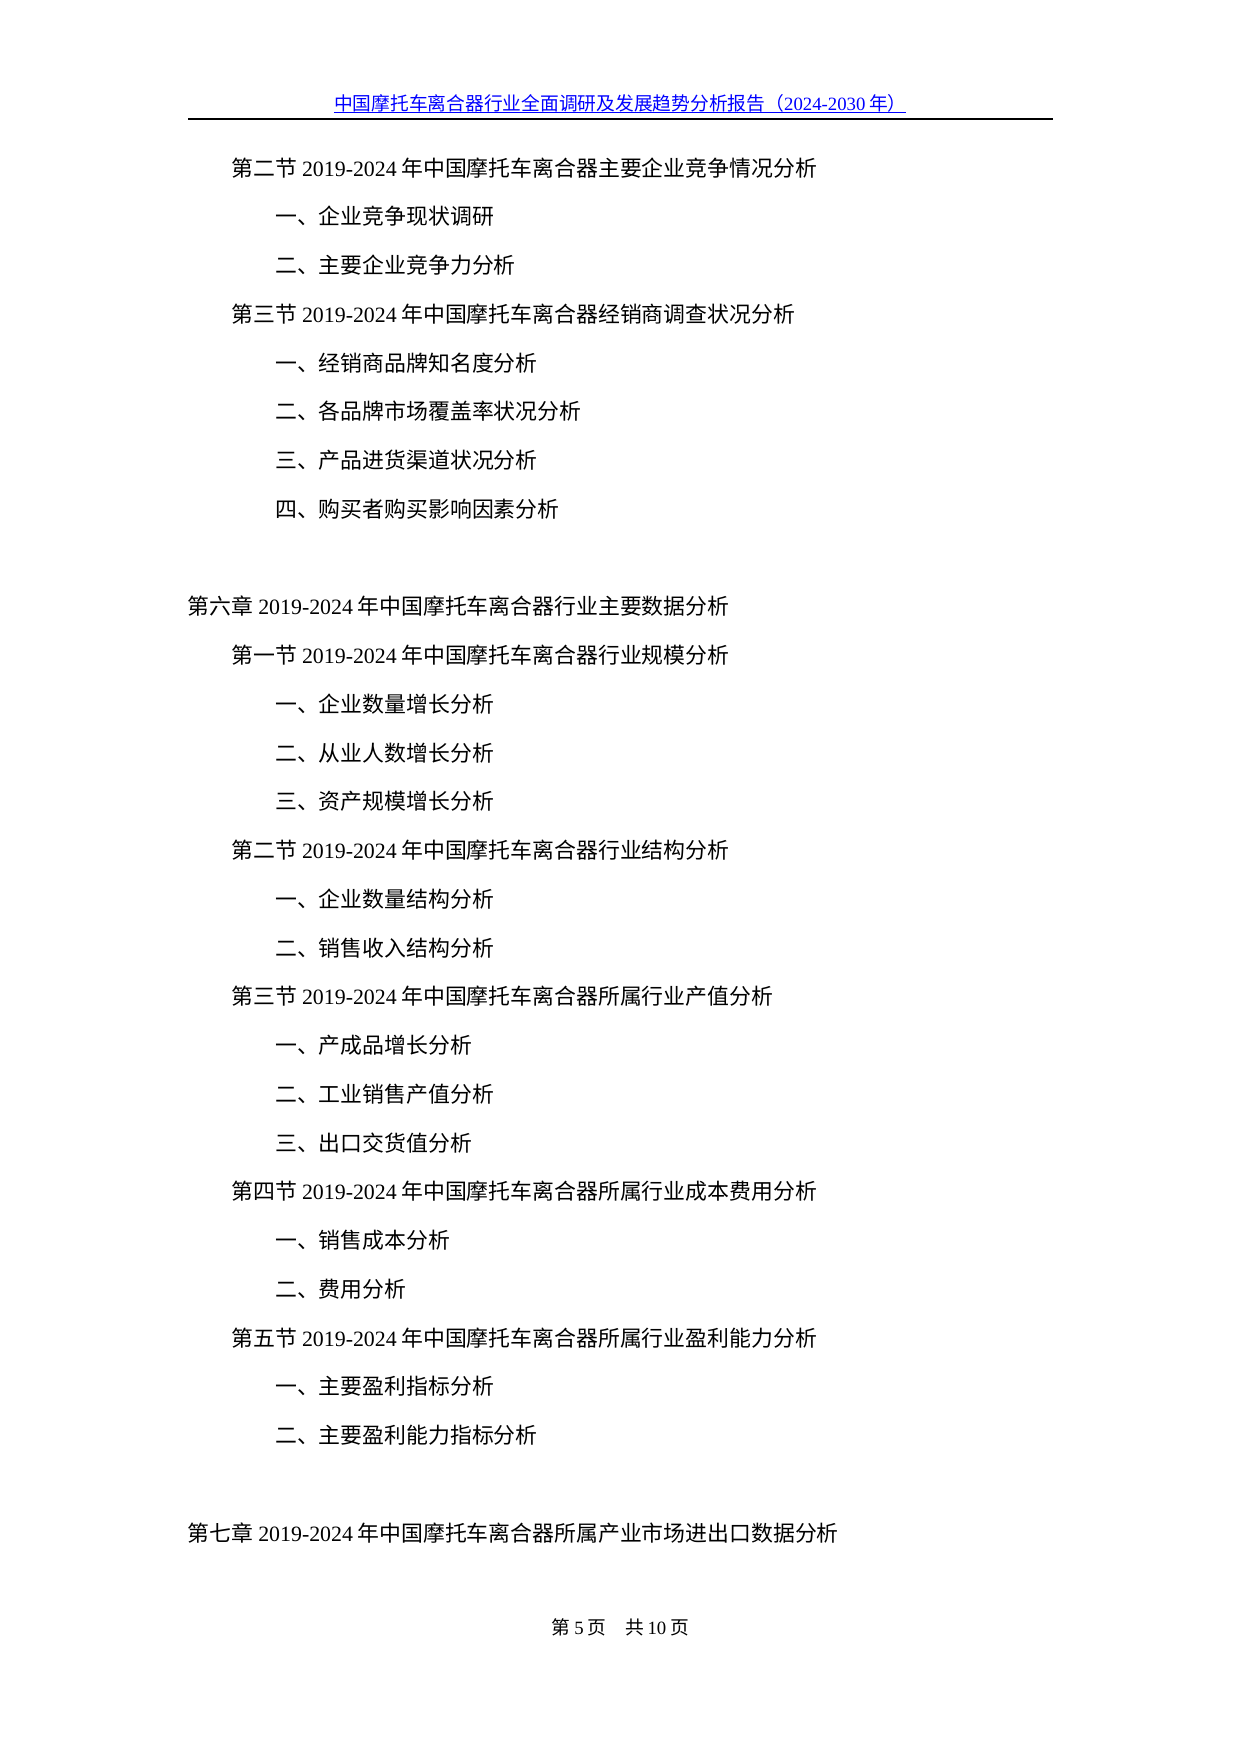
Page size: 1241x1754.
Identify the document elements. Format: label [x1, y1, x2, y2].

text [187, 150, 1053, 1548]
